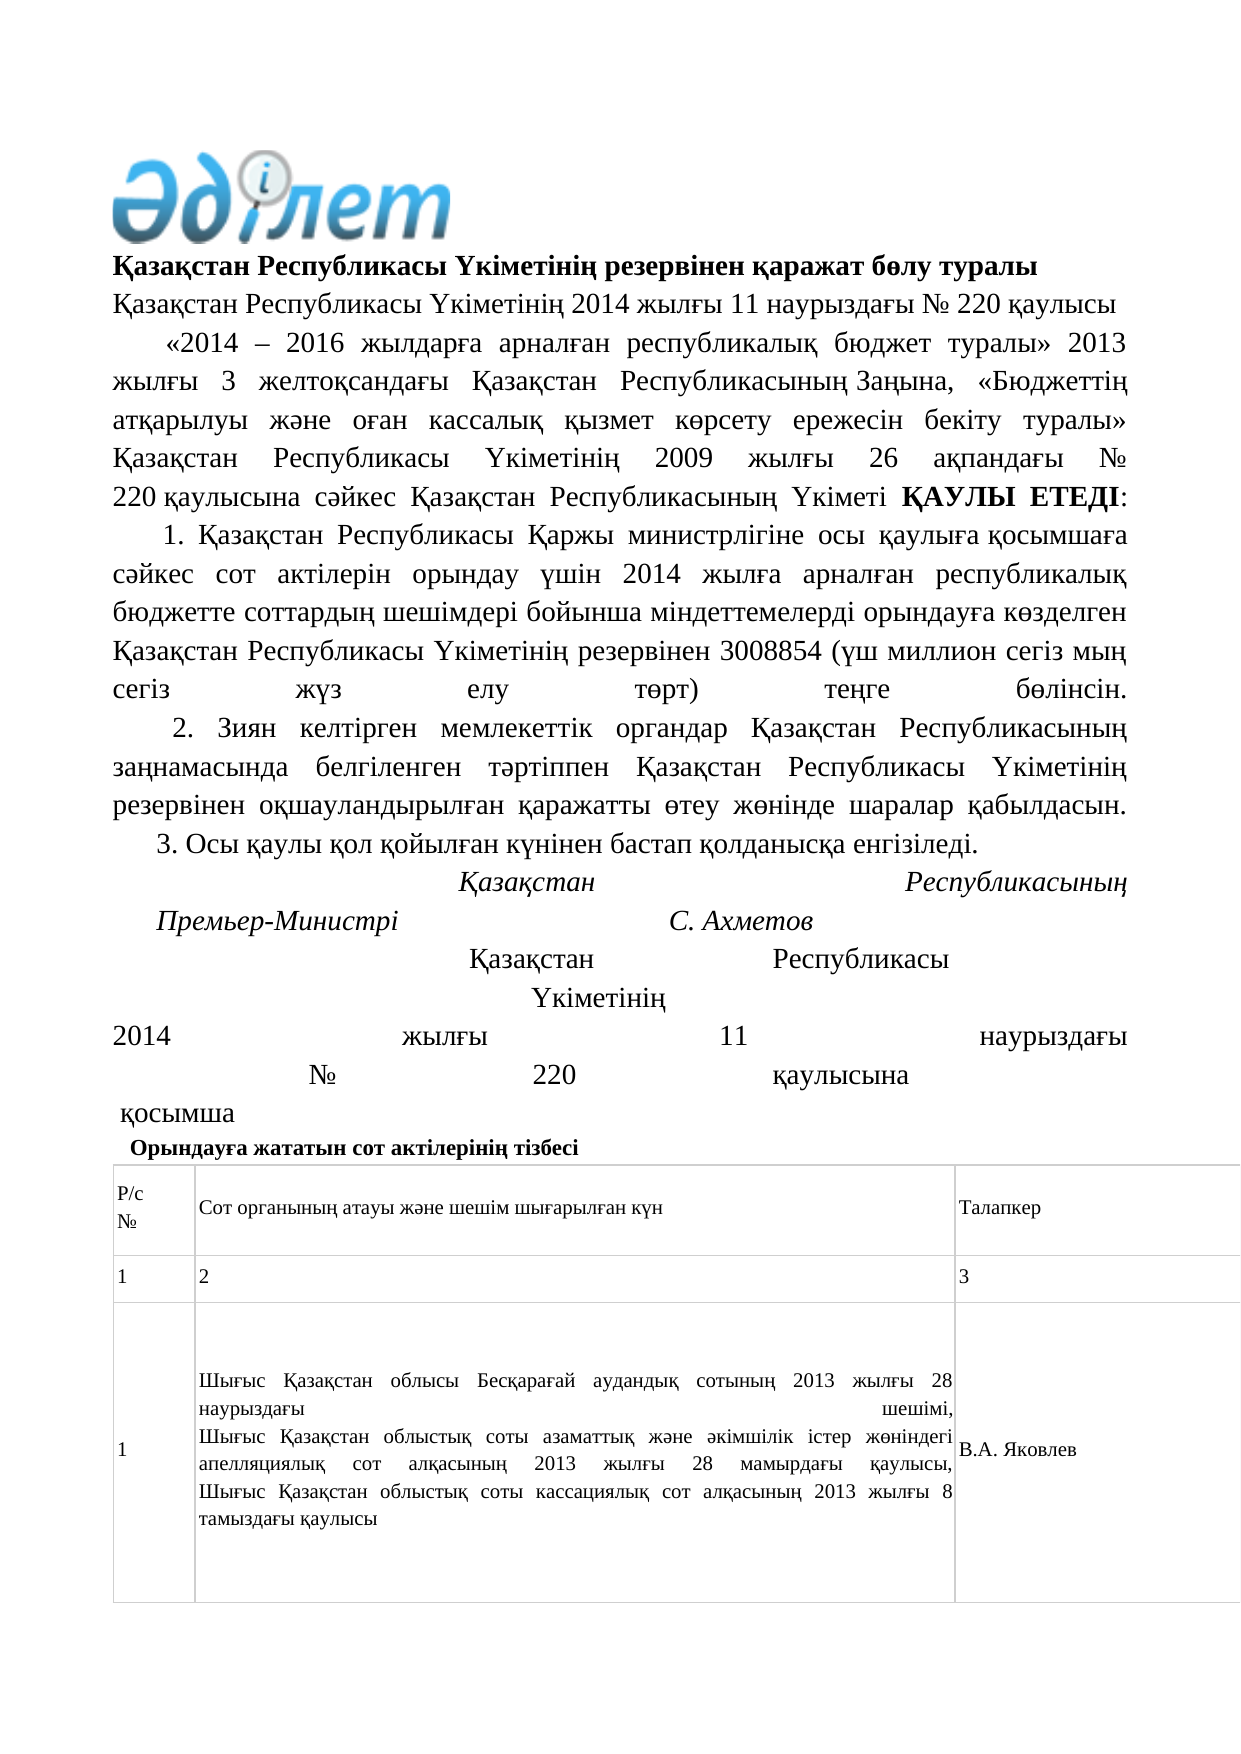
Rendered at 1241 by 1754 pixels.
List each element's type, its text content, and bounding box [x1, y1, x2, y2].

table_cell 1 [114, 1303, 194, 1602]
text Қазақстан Республикасының Премьер-Министрi С. Ахметов [112, 864, 1128, 936]
table_header Талапкер [956, 1166, 1240, 1255]
text «2014 – 2016 жылдарға арналған республикалық бюджет туралы» 2013 жылғы 3 желтоқсандағы Қазақстан Республикасының Заңына, «Бюджеттің атқарылуы және оған кассалық қызмет көрсету ережесiн бекiту туралы» Қазақстан Республикасы Үкiметiнiң 2009 жылғы 26 ақпандағы № 220 қаулысына сәйкес Қазақстан Республикасының Үкiметi ҚАУЛЫ ЕТЕДI: 1. Қазақстан Республикасы Қаржы министрлiгiне осы қаулыға қосымшаға сәйкес сот актiлерiн орындау үшiн 2014 жылға арналған республикалық бюджетте соттардың шешiмдерi бойынша мiндеттемелердi орындауға көзделген Қазақстан Республикасы Үкiметiнiң резервiнен 3008854 (үш миллион сегіз мың сегіз жүз елу төрт) теңге бөлінсін. 2. Зиян келтiрген мемлекеттiк органдар Қазақстан Республикасының заңнамасында белгіленген тәртіппен Қазақстан Республикасы Үкiметiнiң резервiнен оқшауландырылған қаражатты өтеу жөнiнде шаралар қабылдасын. 3. Осы қаулы қол қойылған күнiнен бастап қолданысқа енгiзiледi. [112, 325, 1128, 859]
text Қазақстан Республикасы Үкіметінің 2014 жылғы 11 наурыздағы № 220 қаулысы [112, 286, 1128, 320]
table_cell 1 [114, 1256, 194, 1302]
table_cell В.А. Яковлев [956, 1303, 1240, 1602]
text Қазақстан Республикасы Үкіметінің 2014 жылғы 11 наурыздағы № 220 қаулысына қосымша [112, 941, 1128, 1129]
table_cell 3 [956, 1256, 1240, 1302]
text Орындауға жататын сот актiлерiнiң тiзбесi [112, 1134, 1128, 1160]
text Қазақстан Республикасы Үкіметінің резервінен қаражат бөлу туралы [112, 248, 1128, 281]
picture [112, 150, 451, 244]
table_cell 2 [196, 1256, 954, 1302]
table_header Сот органының атауы және шешiм шығарылған күн [196, 1166, 954, 1255]
table_header Р/с № [114, 1166, 194, 1255]
table_cell Шығыс Қазақстан облысы Бесқарағай аудандық сотының 2013 жылғы 28 наурыздағы шешімі, Шығыс Қазақстан облыстық соты азаматтық және әкімшілік істер жөніндегі апелляциялық сот алқасының 2013 жылғы 28 мамырдағы қаулысы, Шығыс Қазақстан облыстық соты кассациялық сот алқасының 2013 жылғы 8 тамыздағы қаулысы [196, 1303, 954, 1602]
